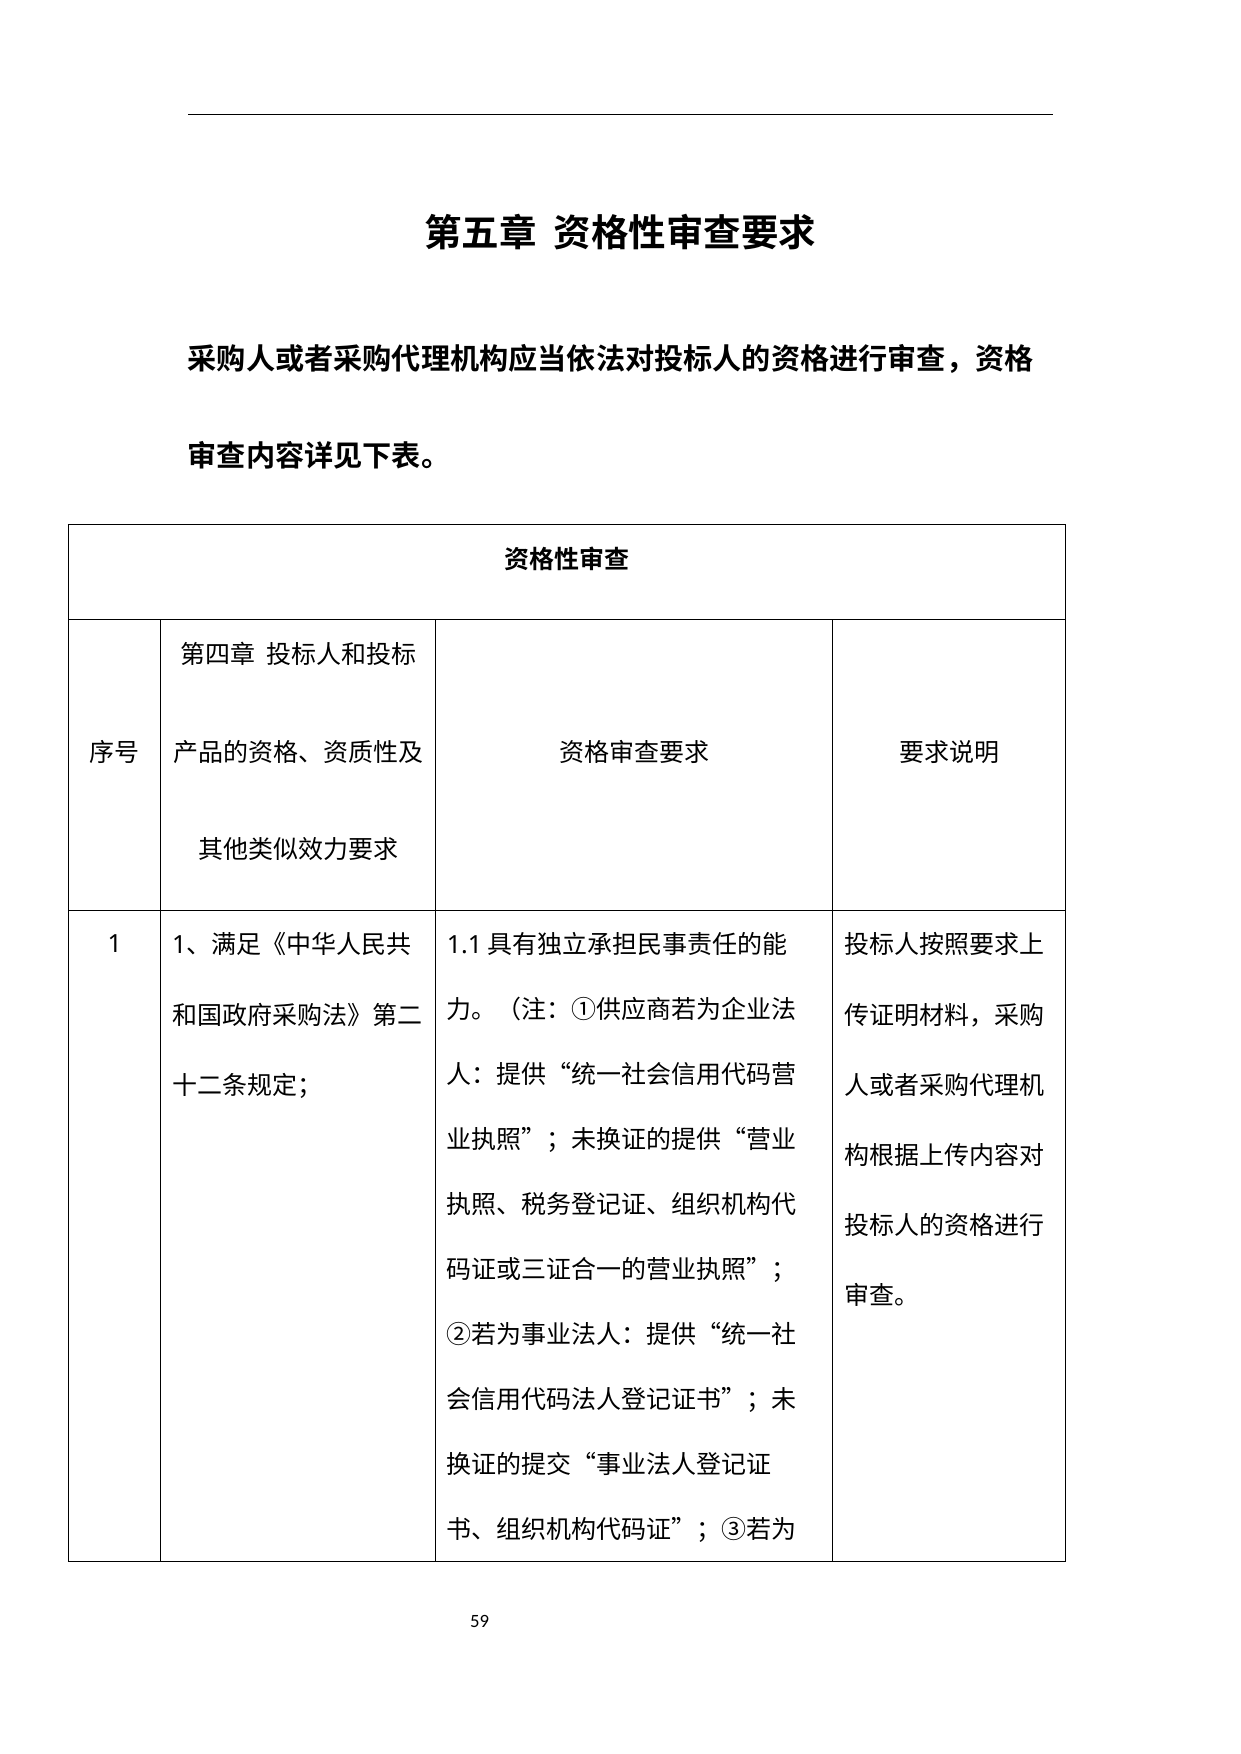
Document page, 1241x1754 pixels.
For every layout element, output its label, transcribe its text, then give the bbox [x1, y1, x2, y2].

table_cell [436, 911, 832, 1561]
table_cell 要求说明 [833, 620, 1065, 909]
table_cell 资格审查要求 [436, 620, 832, 909]
text 采购人或者采购代理机构应当依法对投标人的资格进行审查，资格审查内容详见下表。 [187, 324, 1053, 486]
table_cell 第四章 投标人和投标产品的资格、资质性及其他类似效力要求 [161, 620, 435, 909]
table_cell 1 [69, 911, 160, 1561]
table_cell 序号 [69, 620, 160, 909]
table_header 资格性审查 [69, 525, 1065, 619]
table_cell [833, 911, 1065, 1561]
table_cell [161, 911, 435, 1561]
subtitle 第五章 资格性审查要求 [187, 197, 1053, 262]
